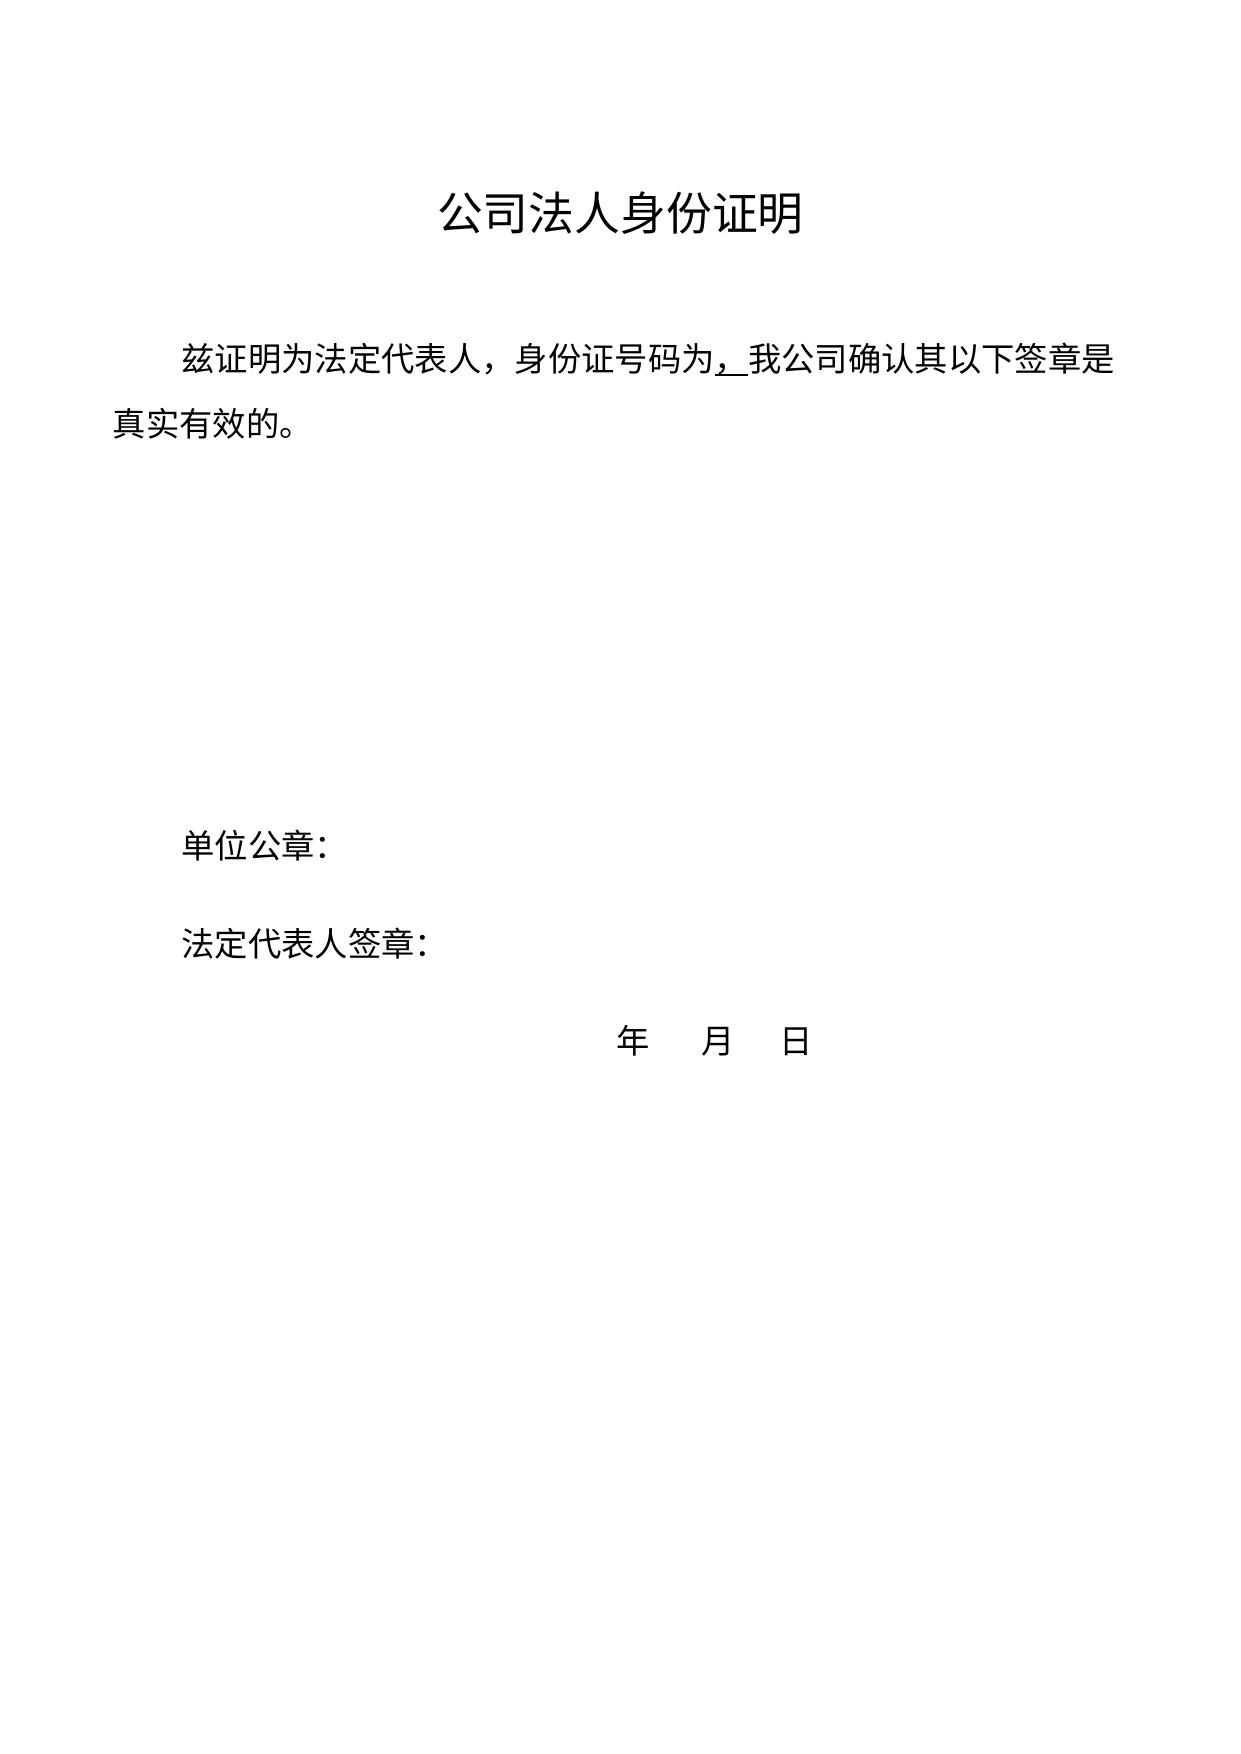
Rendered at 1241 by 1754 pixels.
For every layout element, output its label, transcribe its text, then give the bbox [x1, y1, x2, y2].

text 年 月 日 [112, 1007, 1128, 1072]
text 单位公章： [112, 812, 1128, 877]
text 公司法人身份证明 [112, 162, 1128, 259]
text 兹证明为法定代表人，身份证号码为，我公司确认其以下签章是真实有效的。 [112, 324, 1128, 454]
text 法定代表人签章： [112, 909, 1128, 974]
